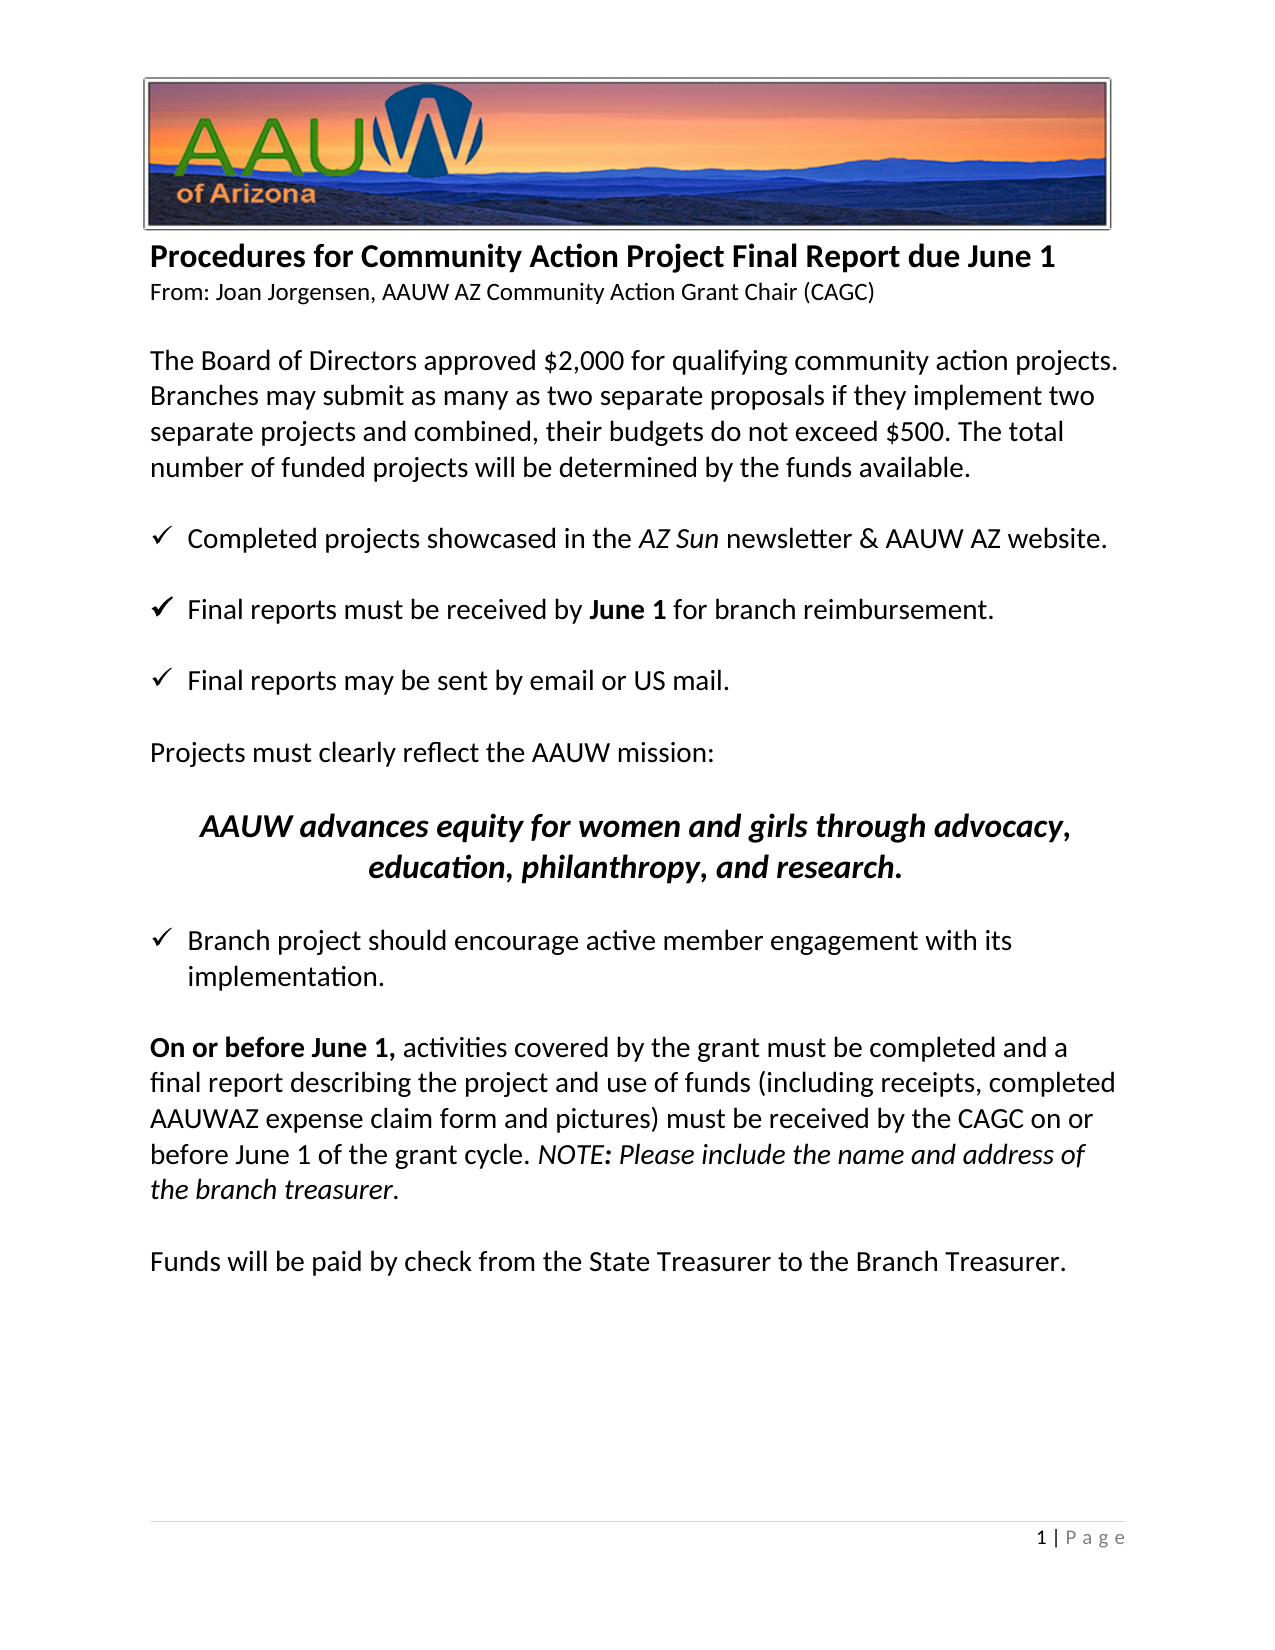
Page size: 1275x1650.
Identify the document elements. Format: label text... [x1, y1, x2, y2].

list Final reports may be sent by email or US mail. [150, 662, 1125, 698]
text From: Joan Jorgensen, AAUW AZ Community Action Grant Chair (CAGC) [150, 276, 1125, 306]
text Projects must clearly reflect the AAUW mission: [150, 734, 1125, 769]
text AAUW advances equity for women and girls through advocacy, education, philanthropy, and research. [150, 805, 1125, 886]
text The Board of Directors approved $2,000 for qualifying community action projects. Branches may submit as many as two separate proposals if they implement two separate projects and combined, their budgets do not exceed $500. The total number of funded projects will be determined by the funds available. [150, 342, 1125, 484]
text Funds will be paid by check from the State Treasurer to the Branch Treasurer. [150, 1243, 1125, 1278]
list Completed projects showcased in the AZ Sun newsletter & AAUW AZ website. [150, 520, 1125, 556]
picture [140, 75, 1116, 235]
text On or before June 1, activities covered by the grant must be completed and a final report describing the project and use of funds (including receipts, completed AAUWAZ expense claim form and pictures) must be received by the CAGC on or before June 1 of the grant cycle. NOTE: Please include the name and address of the branch treasurer. [150, 1029, 1125, 1207]
text Procedures for Community Action Project Final Report due June 1 [150, 235, 1125, 276]
list Branch project should encourage active member engagement with its implementation. [150, 922, 1125, 993]
list Final reports must be received by June 1 for branch reimbursement. [150, 591, 1125, 627]
